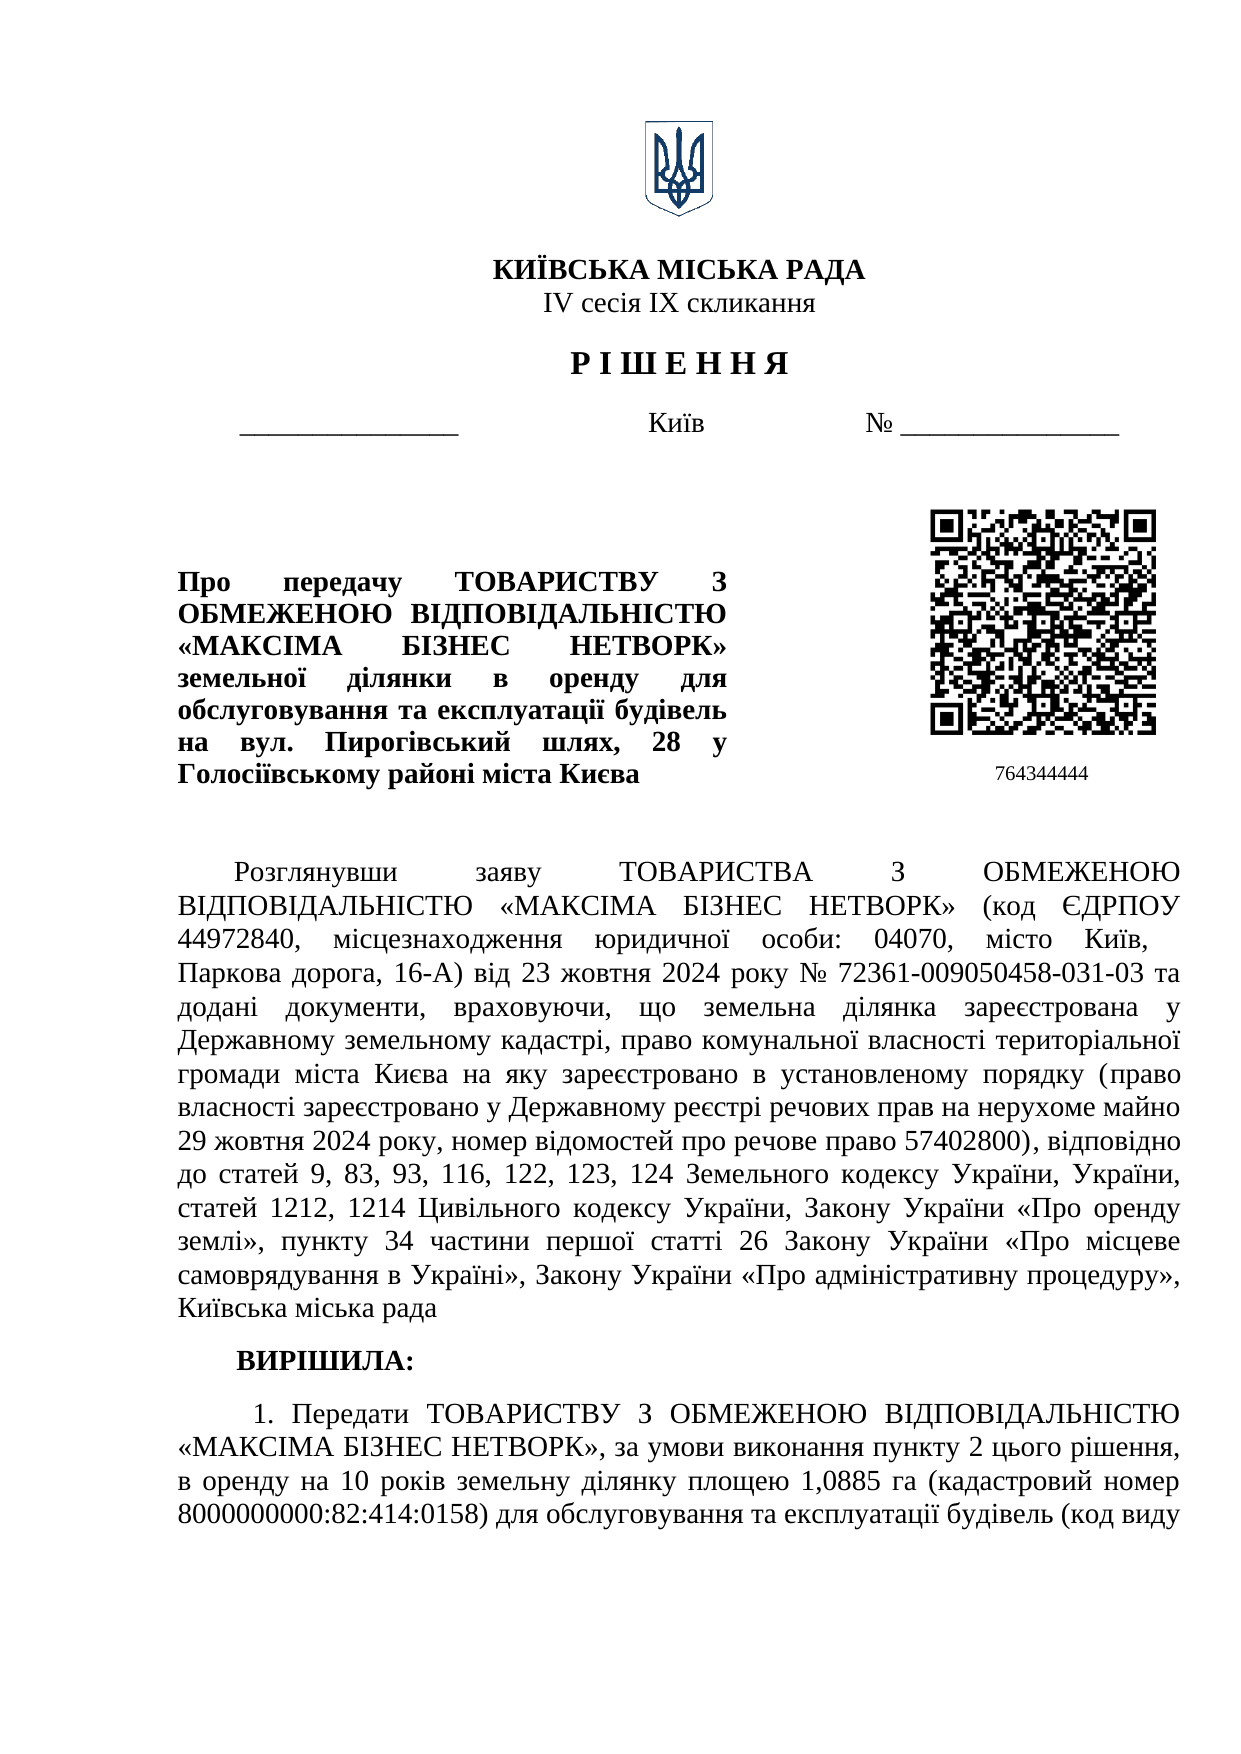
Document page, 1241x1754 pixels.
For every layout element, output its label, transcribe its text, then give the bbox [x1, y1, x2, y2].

text ВИРІШИЛА: [177, 1343, 1181, 1377]
text IV сесія IX скликання [177, 286, 1181, 319]
picture [912, 491, 1174, 753]
text Р І Ш Е Н Н Я [177, 343, 1181, 382]
picture [643, 118, 715, 219]
text Розглянувши заяву ТОВАРИСТВА З ОБМЕЖЕНОЮ ВІДПОВІДАЛЬНІСТЮ «МАКСІМА БІЗНЕС НЕТВОРК» (код ЄДРПОУ 44972840, місцезнаходження юридичної особи: 04070, місто Київ, Паркова дорога, 16-А) від 23 жовтня 2024 року № 72361-009050458-031-03 та додані документи, враховуючи, що земельна ділянка зареєстрована у Державному земельному кадастрі, право комунальної власності територіальної громади міста Києва на яку зареєстровано в установленому порядку (право власності зареєстровано у Державному реєстрі речових прав на нерухоме майно 29 жовтня 2024 року, номер відомостей про речове право 57402800), відповідно до статей 9, 83, 93, 116, 122, 123, 124 Земельного кодексу України, України, статей 1212, 1214 Цивільного кодексу України, Закону України «Про оренду землі», пункту 34 частини першої статті 26 Закону України «Про місцеве самоврядування в Україні», Закону України «Про адміністративну процедуру», Київська міська рада [177, 854, 1181, 1324]
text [177, 1396, 1181, 1530]
text КИЇВСЬКА МІСЬКА РАДА [177, 252, 1181, 286]
text _______________ Київ № _______________ [177, 406, 1181, 439]
table_header Про передачу ТОВАРИСТВУ З ОБМЕЖЕНОЮ ВІДПОВІДАЛЬНІСТЮ «МАКСІМА БІЗНЕС НЕТВОРК» земельної ділянки в оренду для обслуговування та експлуатації будівель на вул. Пирогівський шлях, 28 у Голосіївському районі міста Києва [166, 566, 738, 821]
